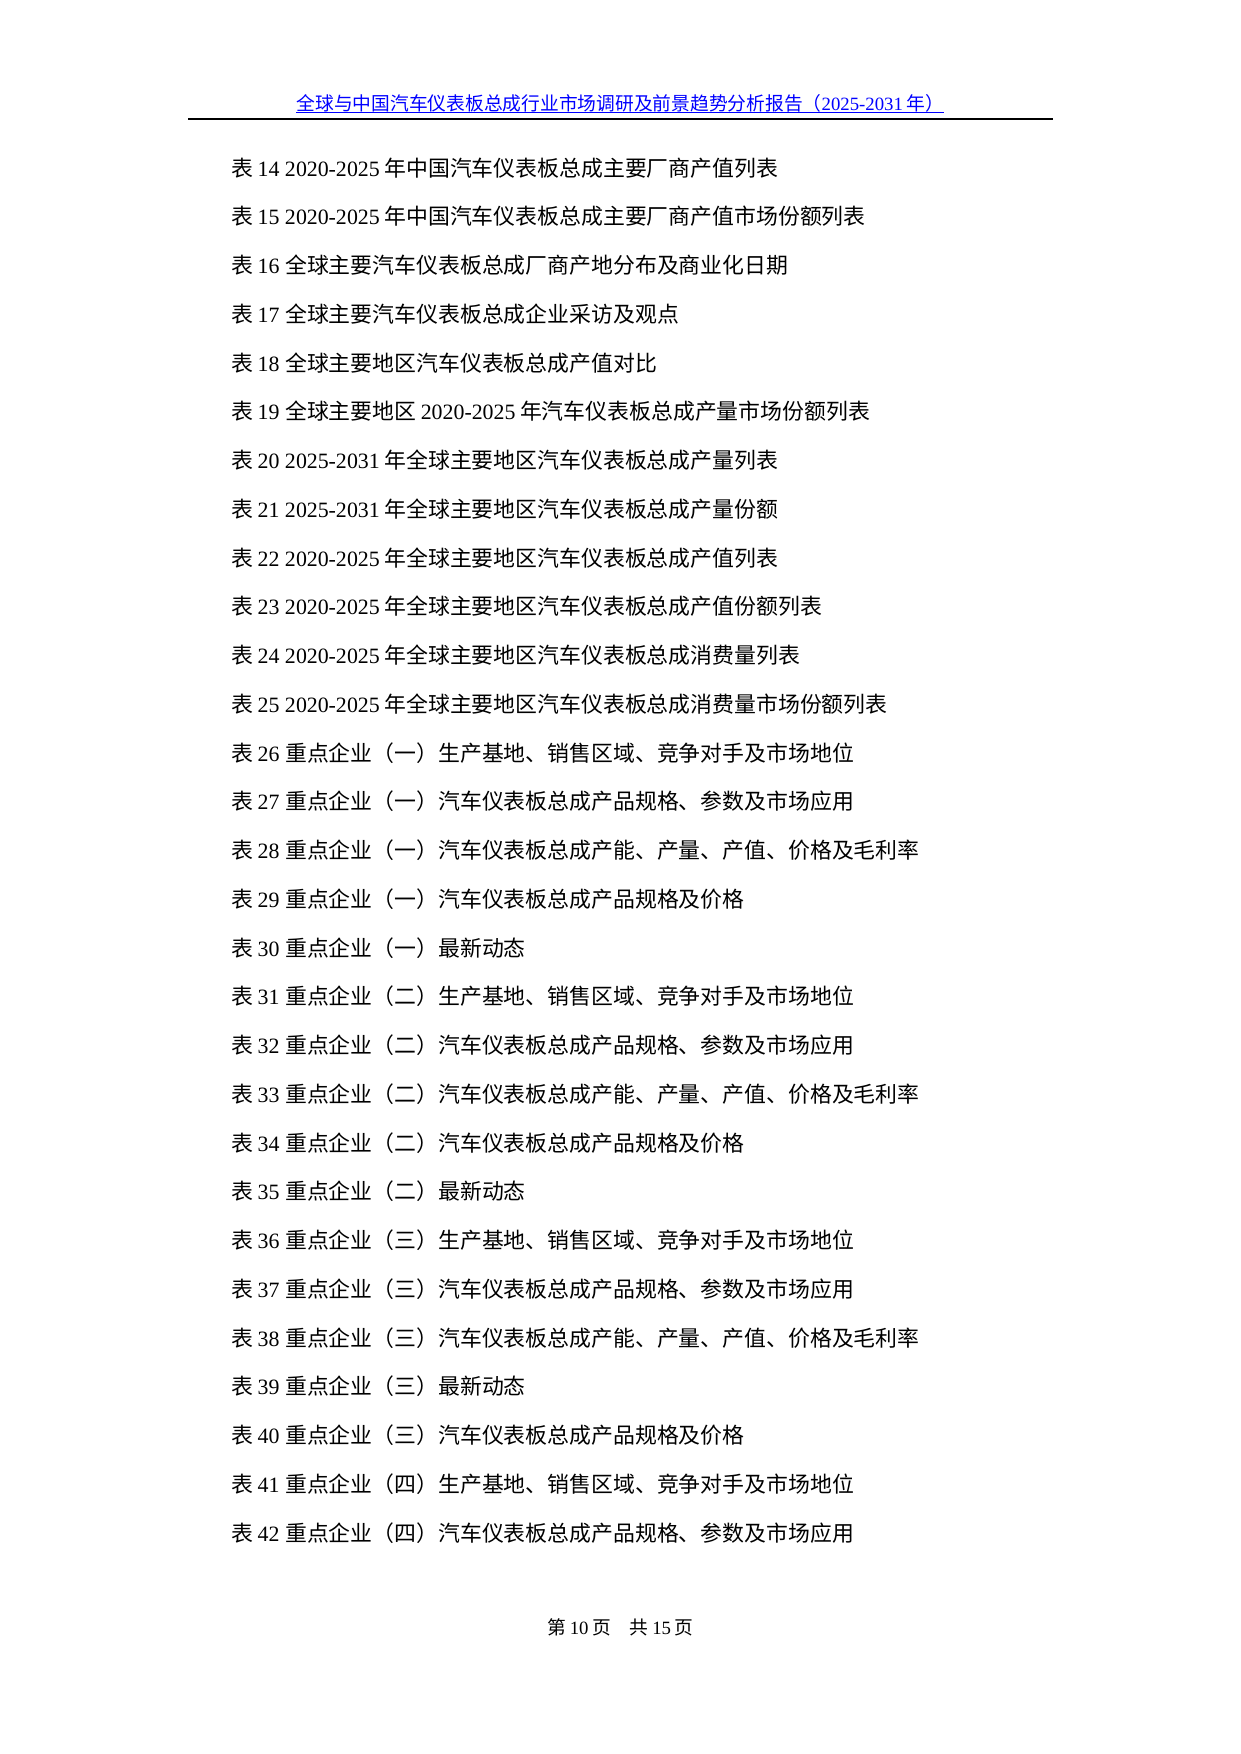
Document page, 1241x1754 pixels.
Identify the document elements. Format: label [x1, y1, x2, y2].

text [187, 150, 1053, 1548]
